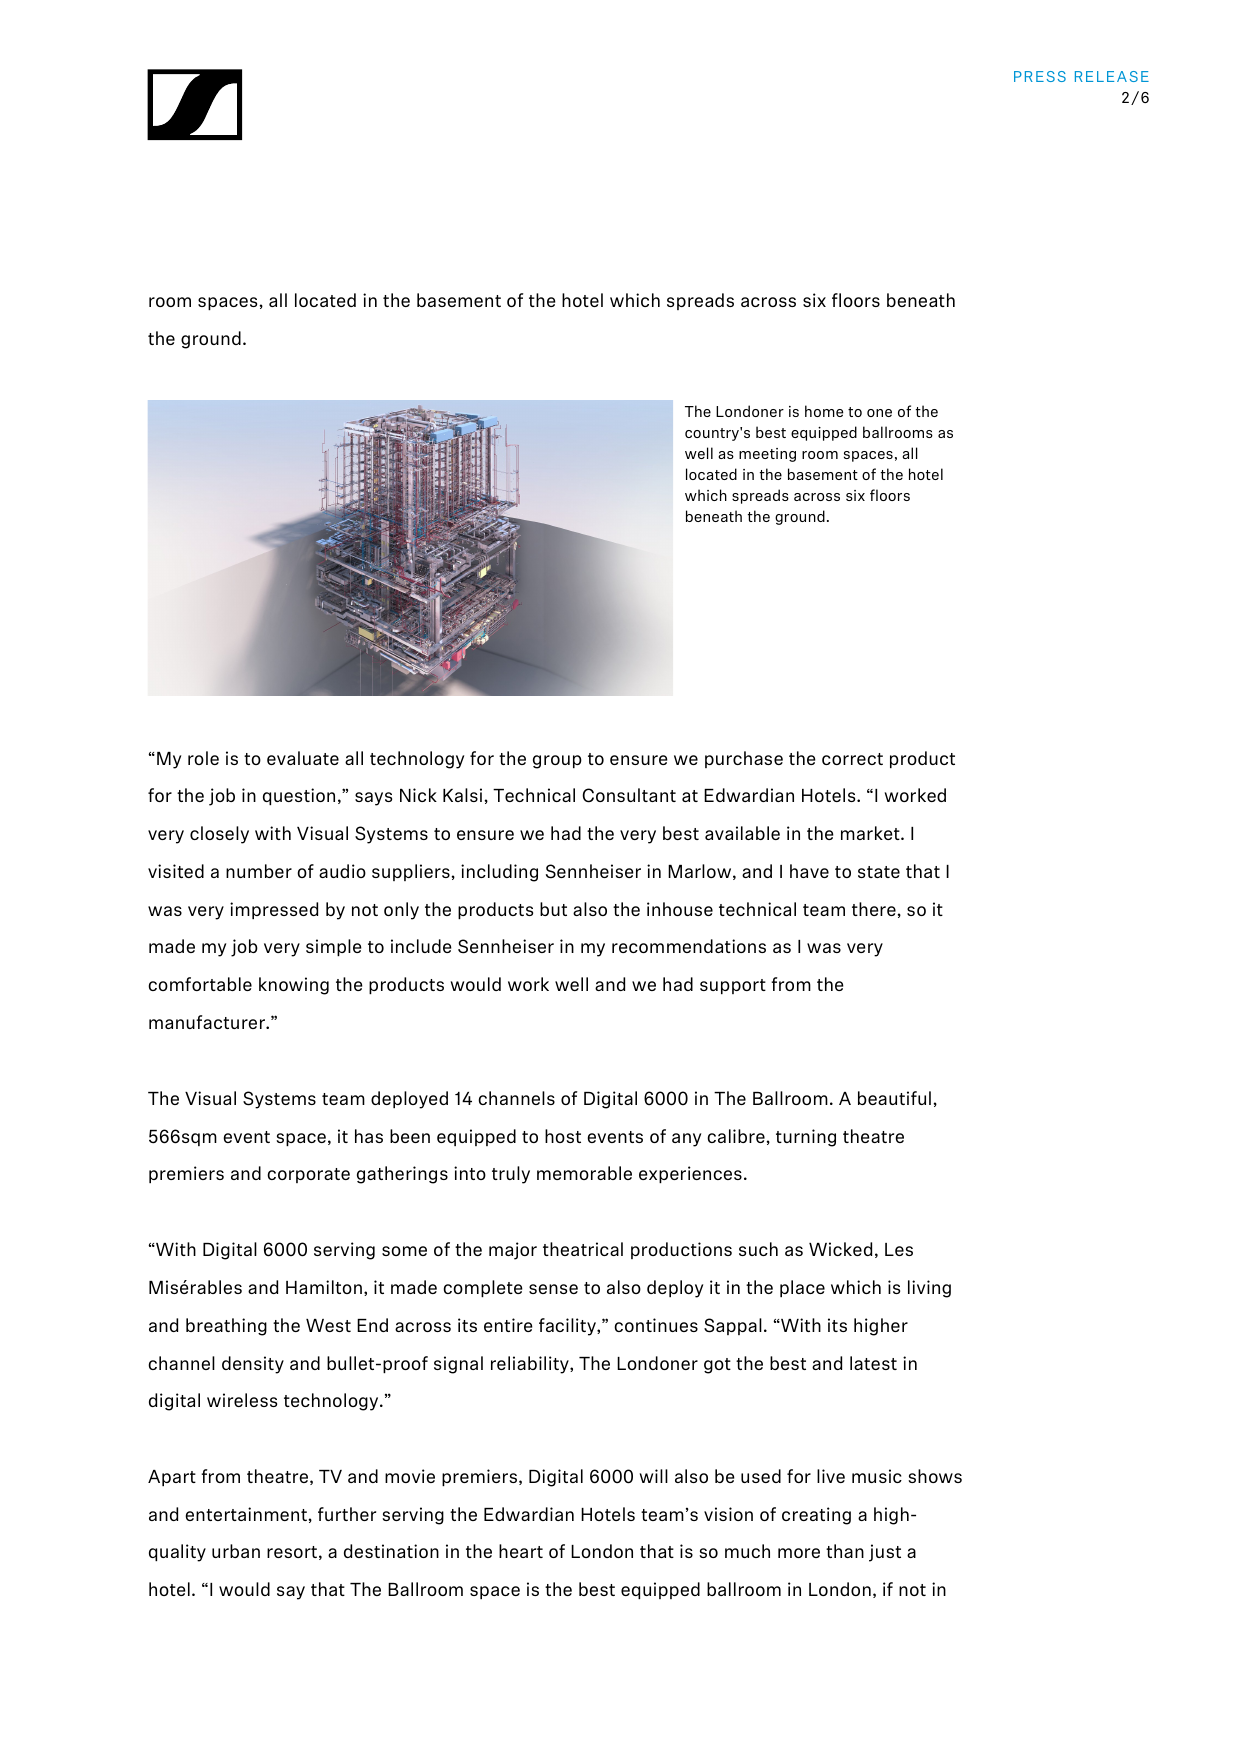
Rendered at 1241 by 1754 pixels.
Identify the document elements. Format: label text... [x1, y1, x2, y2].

table_header The Londoner is home to one of the country's best equipped ballrooms as well as meeting room spaces, all located in the basement of the hotel which spreads across six floors beneath the ground. [684, 400, 968, 707]
text The Visual Systems team deployed 14 channels of Digital 6000 in The Ballroom. A beautiful, 566sqm event space, it has been equipped to host events of any calibre, turning theatre premiers and corporate gatherings into truly memorable experiences. [148, 1085, 968, 1186]
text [148, 287, 968, 350]
picture [147, 400, 674, 696]
text “My role is to evaluate all technology for the group to ensure we purchase the correct product for the job in question,” says Nick Kalsi, Technical Consultant at Edwardian Hotels. “I worked very closely with Visual Systems to ensure we had the very best available in the market. I visited a number of audio suppliers, including Sennheiser in Marlow, and I have to state that I was very impressed by not only the products but also the inhouse technical team there, so it made my job very simple to include Sennheiser in my recommendations as I was very comfortable knowing the products would work well and we had support from the manufacturer.” [148, 744, 968, 1034]
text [148, 1463, 968, 1601]
text “With Digital 6000 serving some of the major theatrical productions such as Wicked, Les Misérables and Hamilton, it made complete sense to also deploy it in the place which is living and breathing the West End across its entire facility,” continues Sappal. “With its higher channel density and bullet-proof signal reliability, The Londoner got the best and latest in digital wireless technology.” [148, 1236, 968, 1412]
table_header [148, 400, 684, 707]
